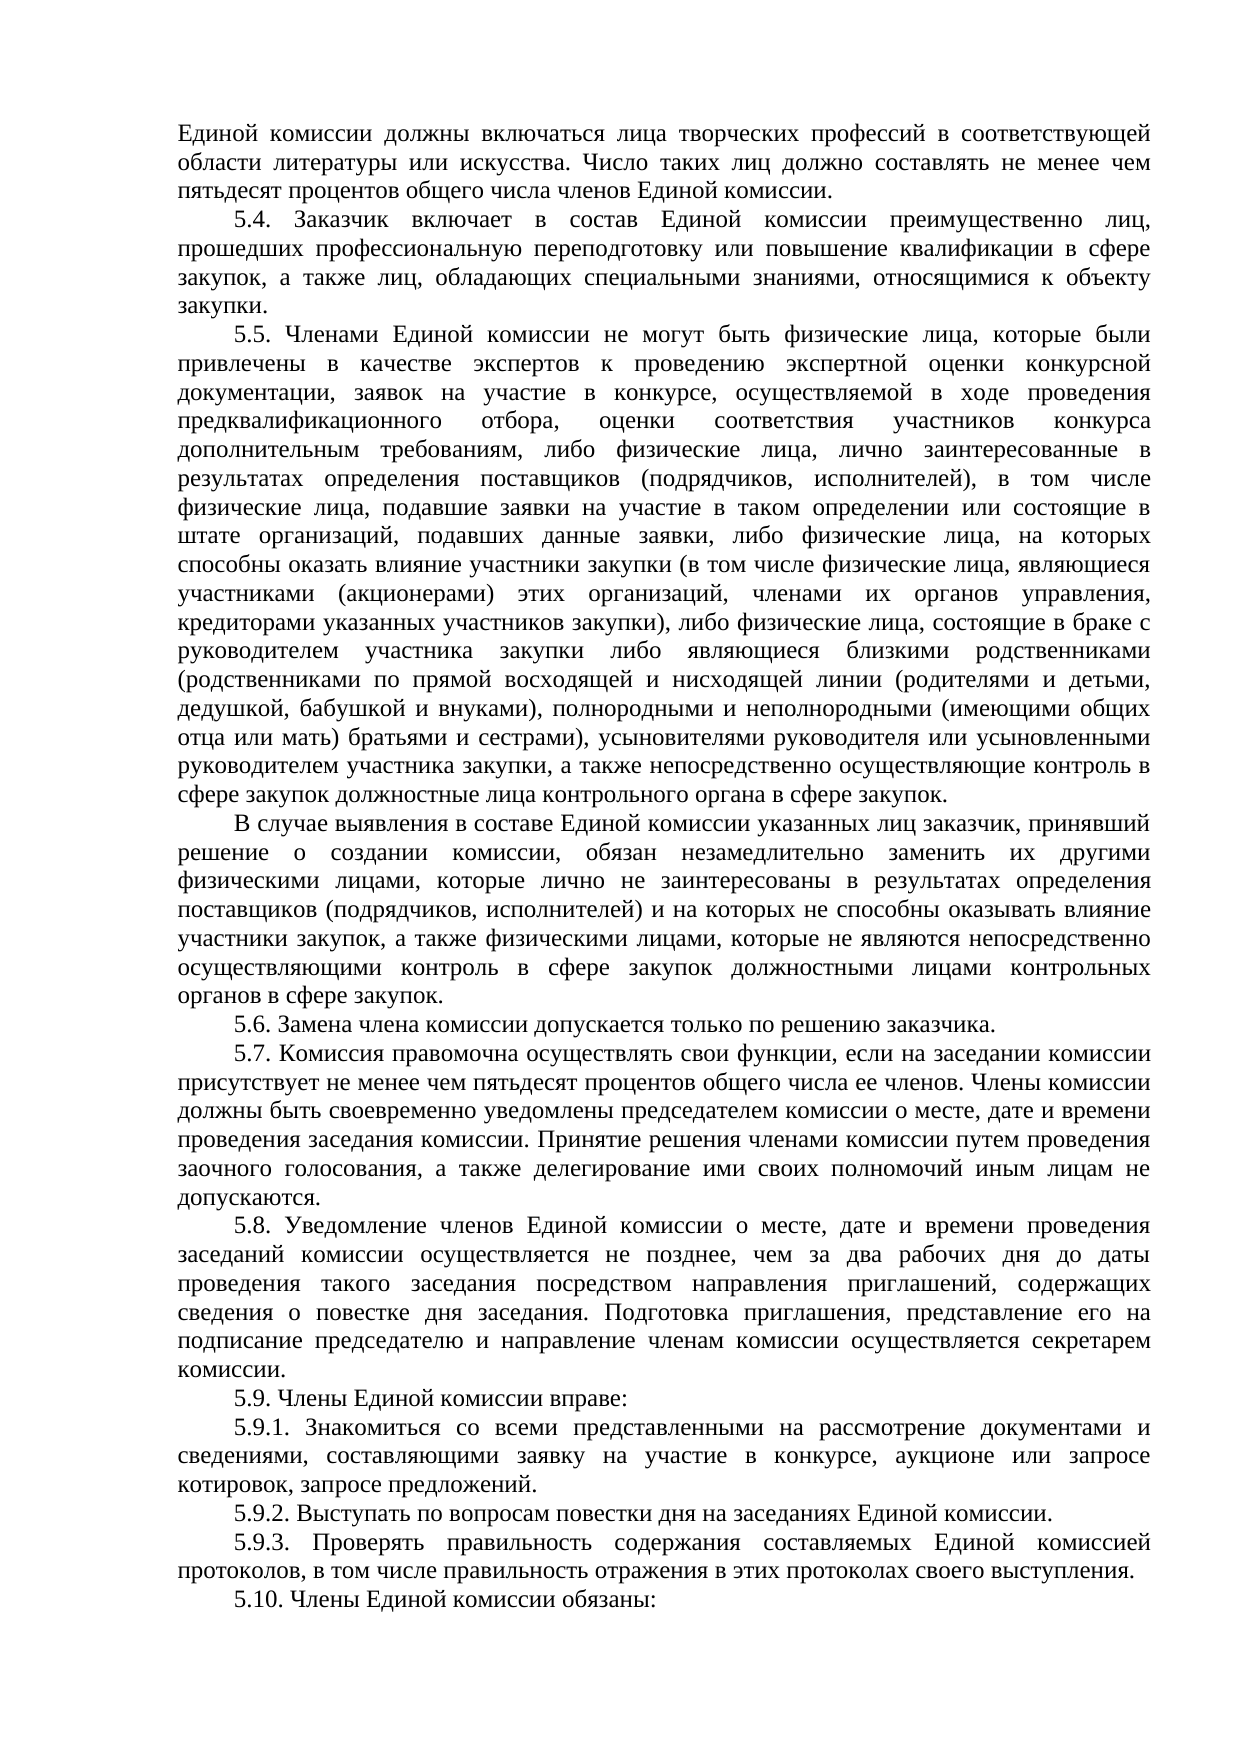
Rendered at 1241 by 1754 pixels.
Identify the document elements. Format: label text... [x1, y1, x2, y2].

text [177, 118, 1152, 204]
text 5.10. Члены Единой комиссии обязаны: [177, 1584, 1152, 1613]
text 5.7. Комиссия правомочна осуществлять свои функции, если на заседании комиссии присутствует не менее чем пятьдесят процентов общего числа ее членов. Члены комиссии должны быть своевременно уведомлены председателем комиссии о месте, дате и времени проведения заседания комиссии. Принятие решения членами комиссии путем проведения заочного голосования, а также делегирование ими своих полномочий иным лицам не допускаются. [177, 1038, 1152, 1211]
text 5.9.2. Выступать по вопросам повестки дня на заседаниях Единой комиссии. [177, 1498, 1152, 1527]
text 5.5. Членами Единой комиссии не могут быть физические лица, которые были привлечены в качестве экспертов к проведению экспертной оценки конкурсной документации, заявок на участие в конкурсе, осуществляемой в ходе проведения предквалификационного отбора, оценки соответствия участников конкурса дополнительным требованиям, либо физические лица, лично заинтересованные в результатах определения поставщиков (подрядчиков, исполнителей), в том числе физические лица, подавшие заявки на участие в таком определении или состоящие в штате организаций, подавших данные заявки, либо физические лица, на которых способны оказать влияние участники закупки (в том числе физические лица, являющиеся участниками (акционерами) этих организаций, членами их органов управления, кредиторами указанных участников закупки), либо физические лица, состоящие в браке с руководителем участника закупки либо являющиеся близкими родственниками (родственниками по прямой восходящей и нисходящей линии (родителями и детьми, дедушкой, бабушкой и внуками), полнородными и неполнородными (имеющими общих отца или мать) братьями и сестрами), усыновителями руководителя или усыновленными руководителем участника закупки, а также непосредственно осуществляющие контроль в сфере закупок должностные лица контрольного органа в сфере закупок. [177, 319, 1152, 808]
text 5.6. Замена члена комиссии допускается только по решению заказчика. [177, 1009, 1152, 1038]
text 5.4. Заказчик включает в состав Единой комиссии преимущественно лиц, прошедших профессиональную переподготовку или повышение квалификации в сфере закупок, а также лиц, обладающих специальными знаниями, относящимися к объекту закупки. [177, 204, 1152, 319]
text В случае выявления в составе Единой комиссии указанных лиц заказчик, принявший решение о создании комиссии, обязан незамедлительно заменить их другими физическими лицами, которые лично не заинтересованы в результатах определения поставщиков (подрядчиков, исполнителей) и на которых не способны оказывать влияние участники закупок, а также физическими лицами, которые не являются непосредственно осуществляющими контроль в сфере закупок должностными лицами контрольных органов в сфере закупок. [177, 808, 1152, 1009]
text 5.9.1. Знакомиться со всеми представленными на рассмотрение документами и сведениями, составляющими заявку на участие в конкурсе, аукционе или запросе котировок, запросе предложений. [177, 1412, 1152, 1498]
text 5.9. Члены Единой комиссии вправе: [177, 1383, 1152, 1412]
text 5.8. Уведомление членов Единой комиссии о месте, дате и времени проведения заседаний комиссии осуществляется не позднее, чем за два рабочих дня до даты проведения такого заседания посредством направления приглашений, содержащих сведения о повестке дня заседания. Подготовка приглашения, представление его на подписание председателю и направление членам комиссии осуществляется секретарем комиссии. [177, 1211, 1152, 1383]
text 5.9.3. Проверять правильность содержания составляемых Единой комиссией протоколов, в том числе правильность отражения в этих протоколах своего выступления. [177, 1527, 1152, 1584]
